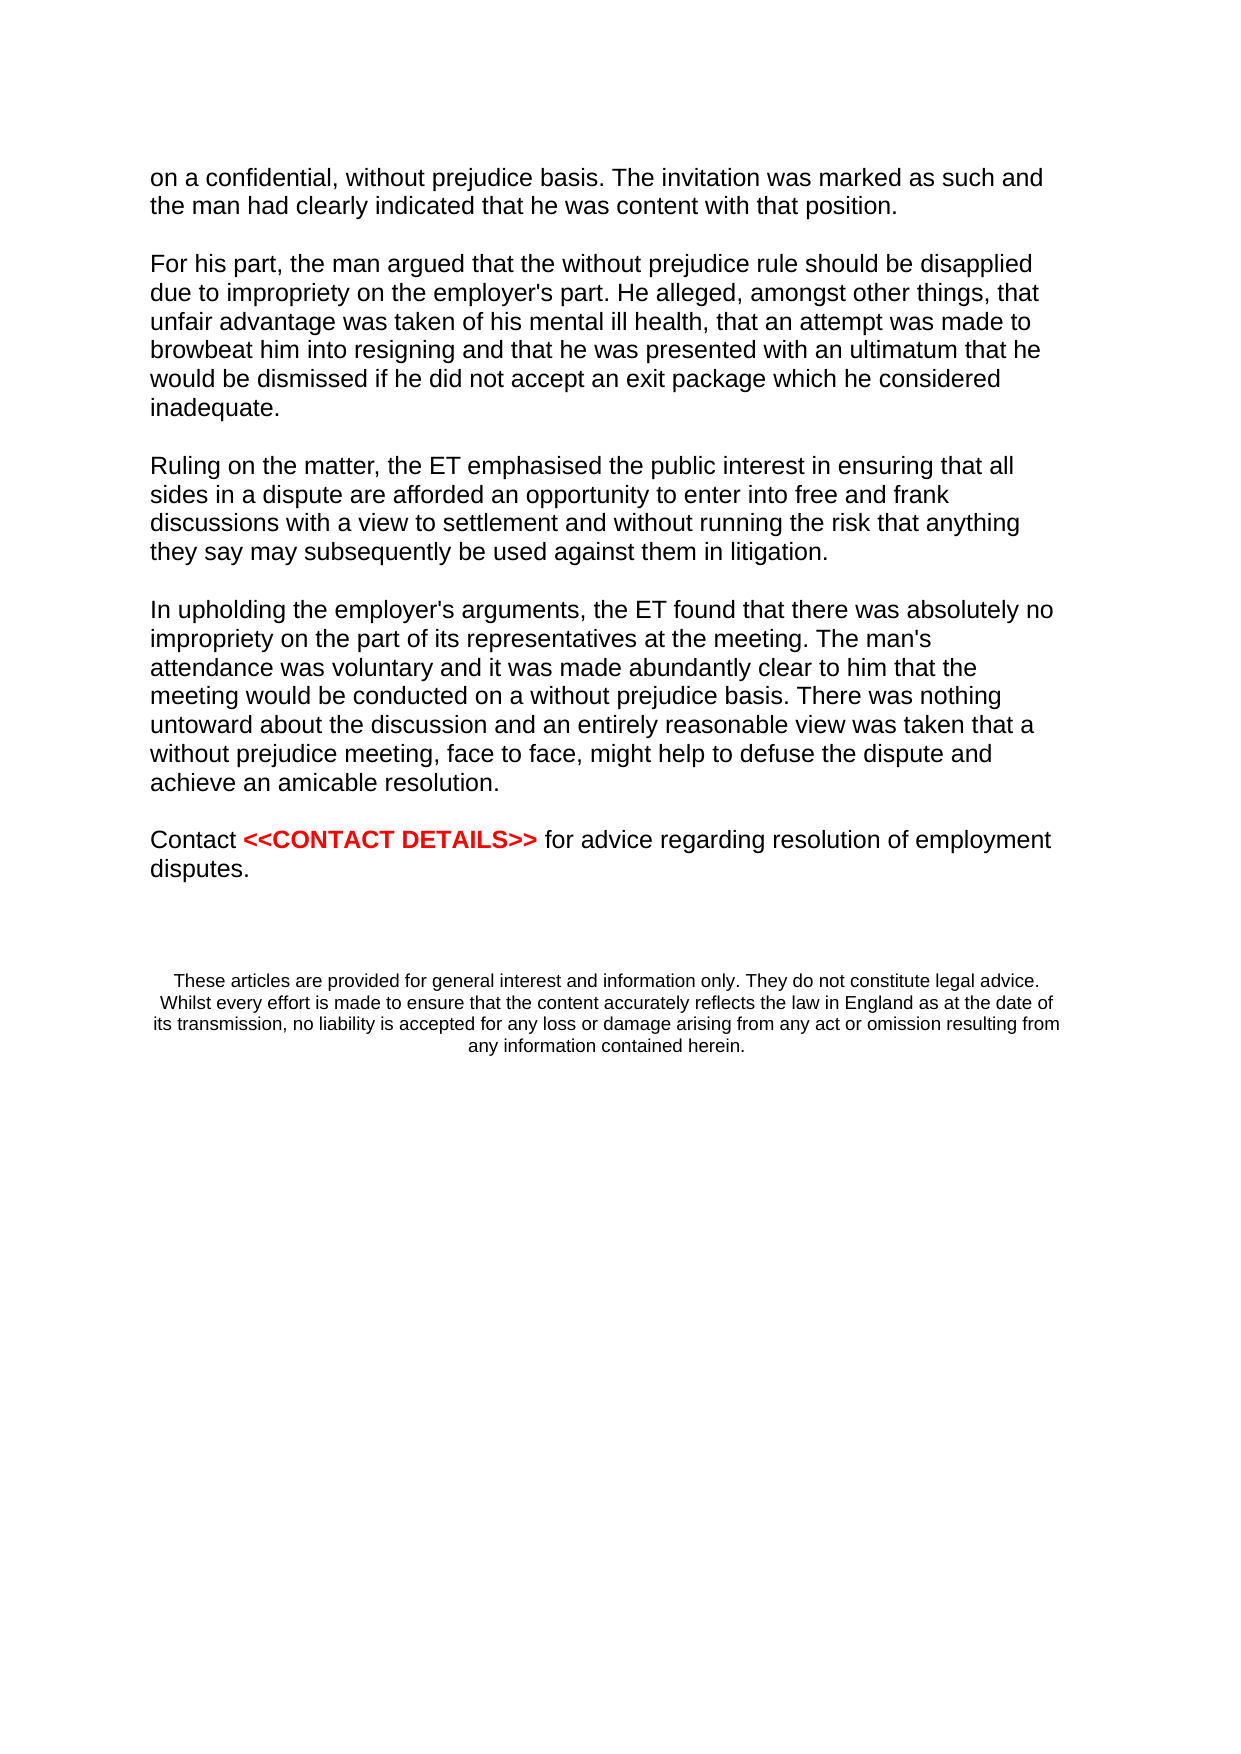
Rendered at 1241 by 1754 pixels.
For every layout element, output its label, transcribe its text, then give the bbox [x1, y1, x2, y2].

text Ruling on the matter, the ET emphasised the public interest in ensuring that all sides in a dispute are afforded an opportunity to enter into free and frank discussions with a view to settlement and without running the risk that anything they say may subsequently be used against them in litigation. [150, 451, 1063, 566]
text In upholding the employer's arguments, the ET found that there was absolutely no impropriety on the part of its representatives at the meeting. The man's attendance was voluntary and it was made abundantly clear to him that the meeting would be conducted on a without prejudice basis. There was nothing untoward about the discussion and an entirely reasonable view was taken that a without prejudice meeting, face to face, might help to defuse the dispute and achieve an amicable resolution. [150, 595, 1063, 796]
text These articles are provided for general interest and information only. They do not constitute legal advice. Whilst every effort is made to ensure that the content accurately reflects the law in England as at the date of its transmission, no liability is accepted for any loss or damage arising from any act or omission resulting from any information contained herein. [150, 970, 1063, 1056]
text For his part, the man argued that the without prejudice rule should be disapplied due to impropriety on the employer's part. He alleged, amongst other things, that unfair advantage was taken of his mental ill health, that an attempt was made to browbeat him into resigning and that he was presented with an ultimatum that he would be dismissed if he did not accept an exit package which he considered inadequate. [150, 249, 1063, 422]
text Contact <<CONTACT DETAILS>> for advice regarding resolution of employment disputes. [150, 825, 1063, 883]
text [150, 162, 1063, 220]
